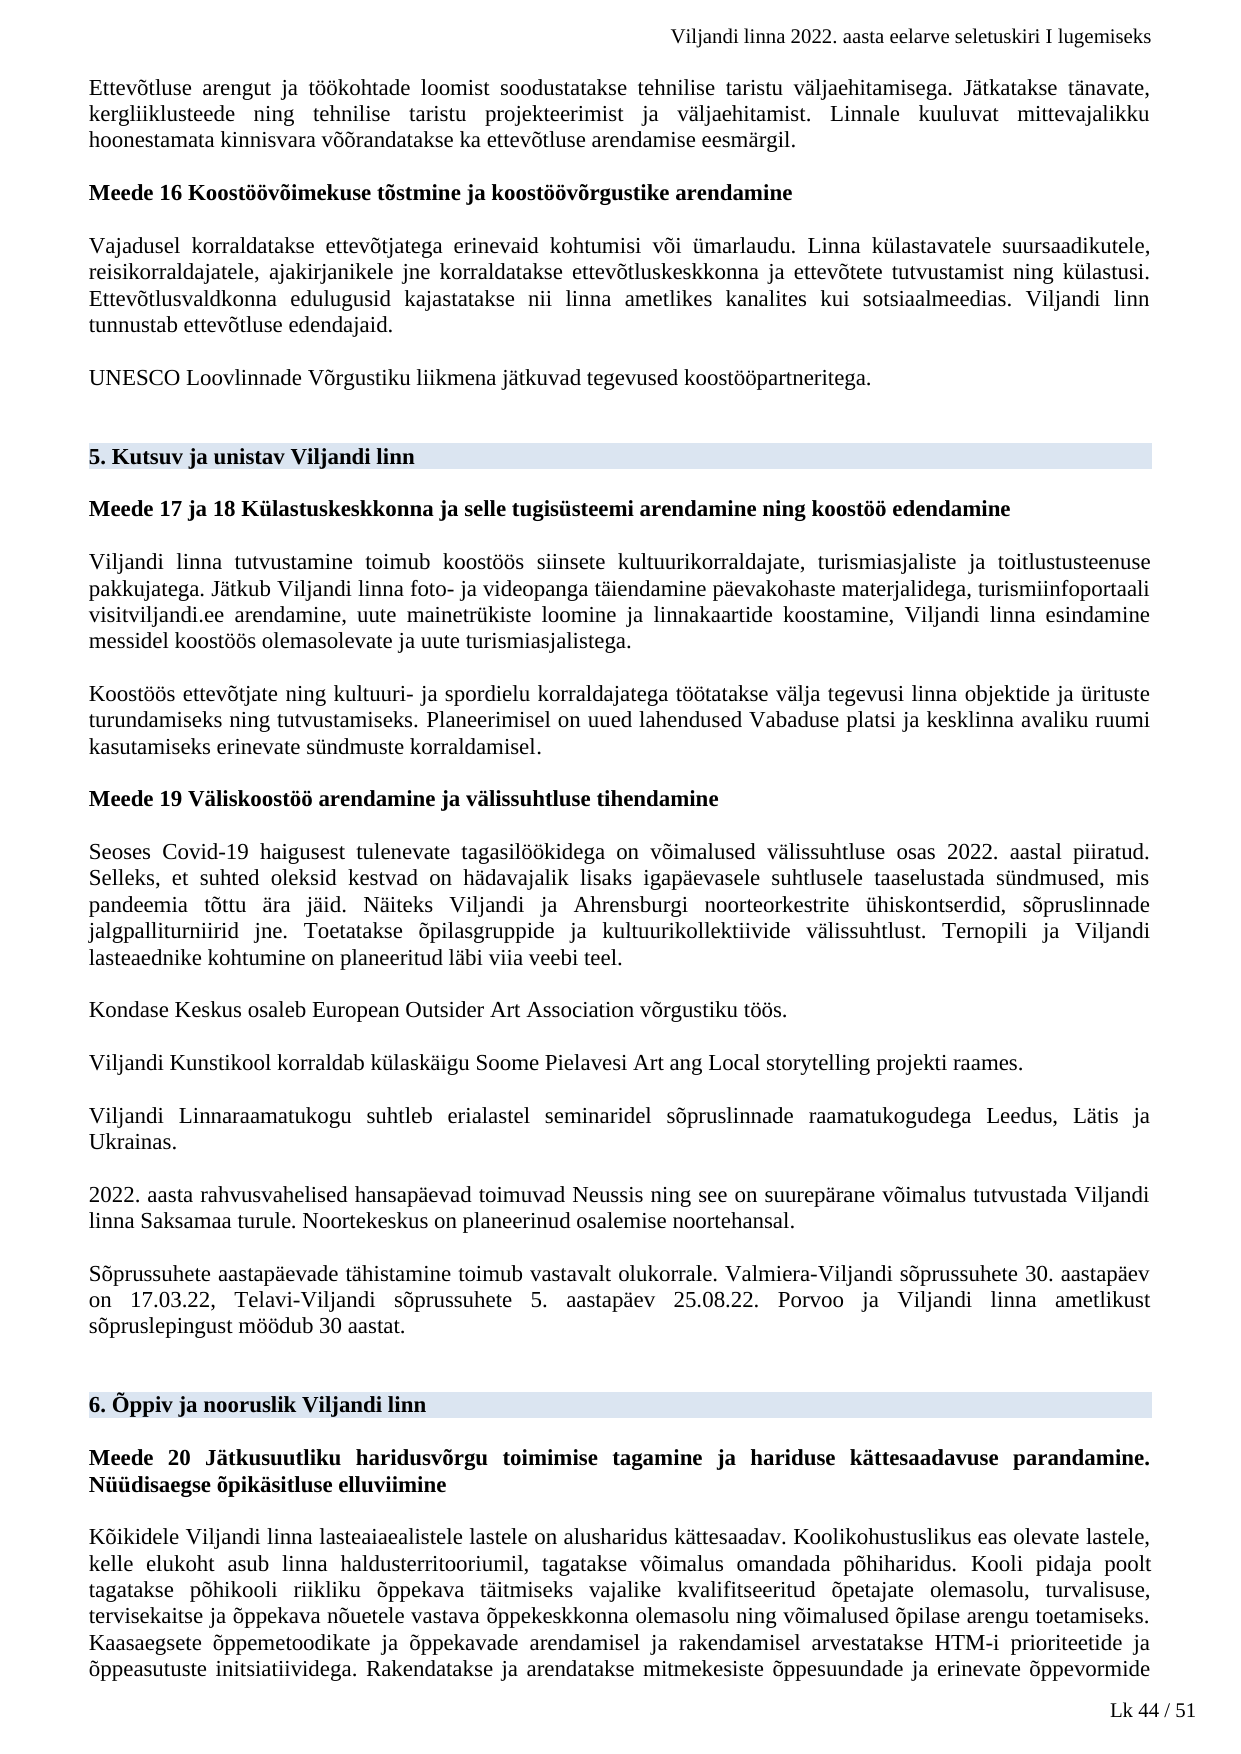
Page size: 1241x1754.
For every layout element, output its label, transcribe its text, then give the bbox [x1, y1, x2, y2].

text Meede 16 Koostöövõimekuse tõstmine ja koostöövõrgustike arendamine [89, 179, 1152, 206]
text Ettevõtluse arengut ja töökohtade loomist soodustatakse tehnilise taristu väljaehitamisega. Jätkatakse tänavate, kergliiklusteede ning tehnilise taristu projekteerimist ja väljaehitamist. Linnale kuuluvat mittevajalikku hoonestamata kinnisvara võõrandatakse ka ettevõtluse arendamise eesmärgil. [89, 74, 1152, 153]
text Viljandi Linnaraamatukogu suhtleb erialastel seminaridel sõpruslinnade raamatukogudega Leedus, Lätis ja Ukrainas. [89, 1102, 1152, 1154]
text Meede 17 ja 18 Külastuskeskkonna ja selle tugisüsteemi arendamine ning koostöö edendamine [89, 496, 1152, 522]
text Koostöös ettevõtjate ning kultuuri- ja spordielu korraldajatega töötatakse välja tegevusi linna objektide ja ürituste turundamiseks ning tutvustamiseks. Planeerimisel on uued lahendused Vabaduse platsi ja kesklinna avaliku ruumi kasutamiseks erinevate sündmuste korraldamisel. [89, 680, 1152, 759]
text Viljandi Kunstikool korraldab külaskäigu Soome Pielavesi Art ang Local storytelling projekti raames. [89, 1049, 1152, 1075]
text Vajadusel korraldatakse ettevõtjatega erinevaid kohtumisi või ümarlaudu. Linna külastavatele suursaadikutele, reisikorraldajatele, ajakirjanikele jne korraldatakse ettevõtluskeskkonna ja ettevõtete tutvustamist ning külastusi. Ettevõtlusvaldkonna edulugusid kajastatakse nii linna ametlikes kanalites kui sotsiaalmeedias. Viljandi linn tunnustab ettevõtluse edendajaid. [89, 232, 1152, 337]
text Seoses Covid-19 haigusest tulenevate tagasilöökidega on võimalused välissuhtluse osas 2022. aastal piiratud. Selleks, et suhted oleksid kestvad on hädavajalik lisaks igapäevasele suhtlusele taaselustada sündmused, mis pandeemia tõttu ära jäid. Näiteks Viljandi ja Ahrensburgi noorteorkestrite ühiskontserdid, sõpruslinnade jalgpalliturniirid jne. Toetatakse õpilasgruppide ja kultuurikollektiivide välissuhtlust. Ternopili ja Viljandi lasteaednike kohtumine on planeeritud läbi viia veebi teel. [89, 838, 1152, 970]
text Meede 19 Väliskoostöö arendamine ja välissuhtluse tihendamine [89, 785, 1152, 812]
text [89, 1523, 1152, 1576]
text 6. Õppiv ja nooruslik Viljandi linn [89, 1392, 1152, 1418]
text 2022. aasta rahvusvahelised hansapäevad toimuvad Neussis ning see on suurepärane võimalus tutvustada Viljandi linna Saksamaa turule. Noortekeskus on planeerinud osalemise noortehansal. [89, 1181, 1152, 1233]
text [89, 1629, 1152, 1681]
text UNESCO Loovlinnade Võrgustiku liikmena jätkuvad tegevused koostööpartneritega. [89, 364, 1152, 390]
text Kondase Keskus osaleb European Outsider Art Association võrgustiku töös. [89, 996, 1152, 1023]
text Sõprussuhete aastapäevade tähistamine toimub vastavalt olukorrale. Valmiera-Viljandi sõprussuhete 30. aastapäev on 17.03.22, Telavi-Viljandi sõprussuhete 5. aastapäev 25.08.22. Porvoo ja Viljandi linna ametlikust sõpruslepingust möödub 30 aastat. [89, 1260, 1152, 1339]
text Viljandi linna tutvustamine toimub koostöös siinsete kultuurikorraldajate, turismiasjaliste ja toitlustusteenuse pakkujatega. Jätkub Viljandi linna foto- ja videopanga täiendamine päevakohaste materjalidega, turismiinfoportaali visitviljandi.ee arendamine, uute mainetrükiste loomine ja linnakaartide koostamine, Viljandi linna esindamine messidel koostöös olemasolevate ja uute turismiasjalistega. [89, 548, 1152, 654]
text Meede 20 Jätkusuutliku haridusvõrgu toimimise tagamine ja hariduse kättesaadavuse parandamine. Nüüdisaegse õpikäsitluse elluviimine [89, 1444, 1152, 1497]
text 5. Kutsuv ja unistav Viljandi linn [89, 443, 1152, 469]
